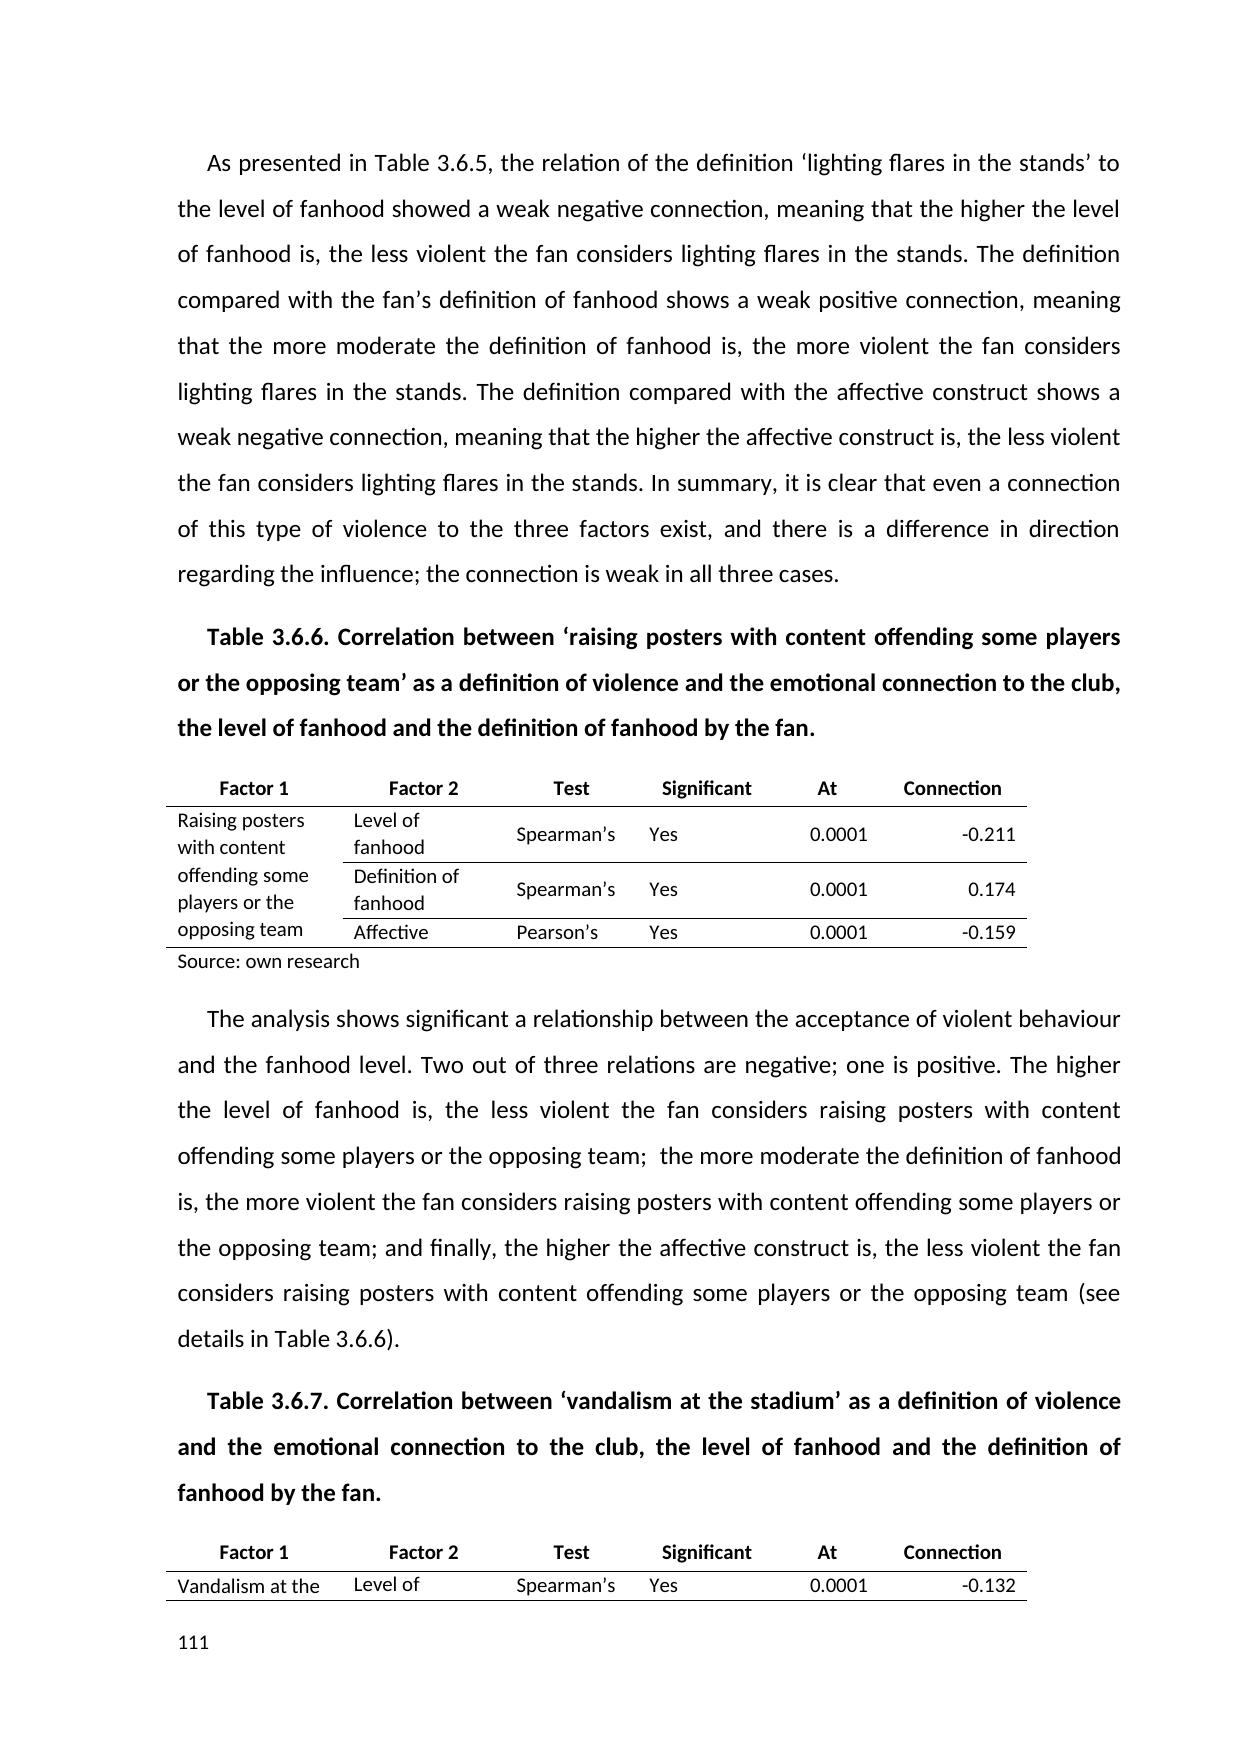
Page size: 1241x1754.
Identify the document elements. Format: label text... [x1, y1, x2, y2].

text Table 3.6.6. Correlation raising posters with content some players or the opposing team definition the emotional connection to the club, the level of fanhood and the definition of fanhood by the fan. [177, 621, 1122, 743]
table_header At [776, 775, 879, 806]
table_header Test [505, 775, 638, 806]
table_header Significant [638, 1539, 776, 1571]
table_header Factor 2 [343, 1539, 505, 1571]
table_cell Raising posters with content some players or the opposing team [166, 807, 342, 947]
table_cell Yes [638, 807, 776, 862]
text Table 3.6.7. Correlation vandalism at the stadium definition the emotional connection to the club, the level of fanhood and the definition of fanhood by the fan. [177, 1386, 1122, 1507]
table_header Factor 2 [343, 775, 505, 806]
table_cell 0.0001 [776, 1572, 879, 1600]
table_cell 0.174 [879, 863, 1027, 917]
table_cell -0.159 [879, 919, 1027, 947]
table_cell -0.132 [879, 1572, 1027, 1600]
table_header Significant [638, 775, 776, 806]
table_header Test [505, 1539, 638, 1571]
table_header Connection [879, 775, 1027, 806]
table_cell Level of fanhood [343, 1572, 505, 1600]
table_header At [776, 1539, 879, 1571]
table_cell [166, 1572, 342, 1600]
table_header Factor 1 [166, 775, 342, 806]
table_cell 0.0001 [776, 919, 879, 947]
text Source: own research [177, 948, 1122, 974]
table_header Factor 1 [166, 1539, 342, 1571]
table_cell Spearman [505, 863, 638, 917]
table_cell Yes [638, 1572, 776, 1600]
table_cell Affective [343, 919, 505, 947]
table_cell Pearson [505, 919, 638, 947]
text presented in able 3.6.5 the definition ighting flares in the stands to the level of fanhood showed a weak negative connection, meaning that the higher the level of fanhood is, the fan considers lighting flares in the stands. The definition compared with the fan definition of fanhood shows a weak positive connection, meaning that the more moderate the definition of fanhood is the fan considers lighting flares in the stands. The definition compared with the affective construct shows a weak negative connection, meaning that the higher the affective construct is the fan considers lighting flares in the stands. , it is clear that even connection this type of violence to the three factors exist, and there is difference in direction regarding the influence the connection is weak in all three cases. [177, 147, 1122, 589]
table_cell -0.211 [879, 807, 1027, 862]
table_cell 0.0001 [776, 863, 879, 917]
table_cell 0.0001 [776, 807, 879, 862]
table_header Connection [879, 1539, 1027, 1571]
table_cell Spearman [505, 1572, 638, 1600]
text The analysis shows significant relation between the acceptance of violent behaviour and the fanhood level. Two out of three relations are negative one is positive. The higher the level of fanhood is the fan considers raising posters with content some players or the opposing team the more moderate the definition of fanhood is, the fan considers raising posters with content some players or the opposing team and finally the higher the affective construct is, the fan considers raising posters with content some players or the opposing team (see details in Table 3.6.6). [177, 1003, 1122, 1354]
table_cell Yes [638, 919, 776, 947]
table_cell Spearman [505, 807, 638, 862]
table_cell Definition of fanhood [343, 863, 505, 917]
table_cell Level of fanhood [343, 807, 505, 862]
table_cell Yes [638, 863, 776, 917]
